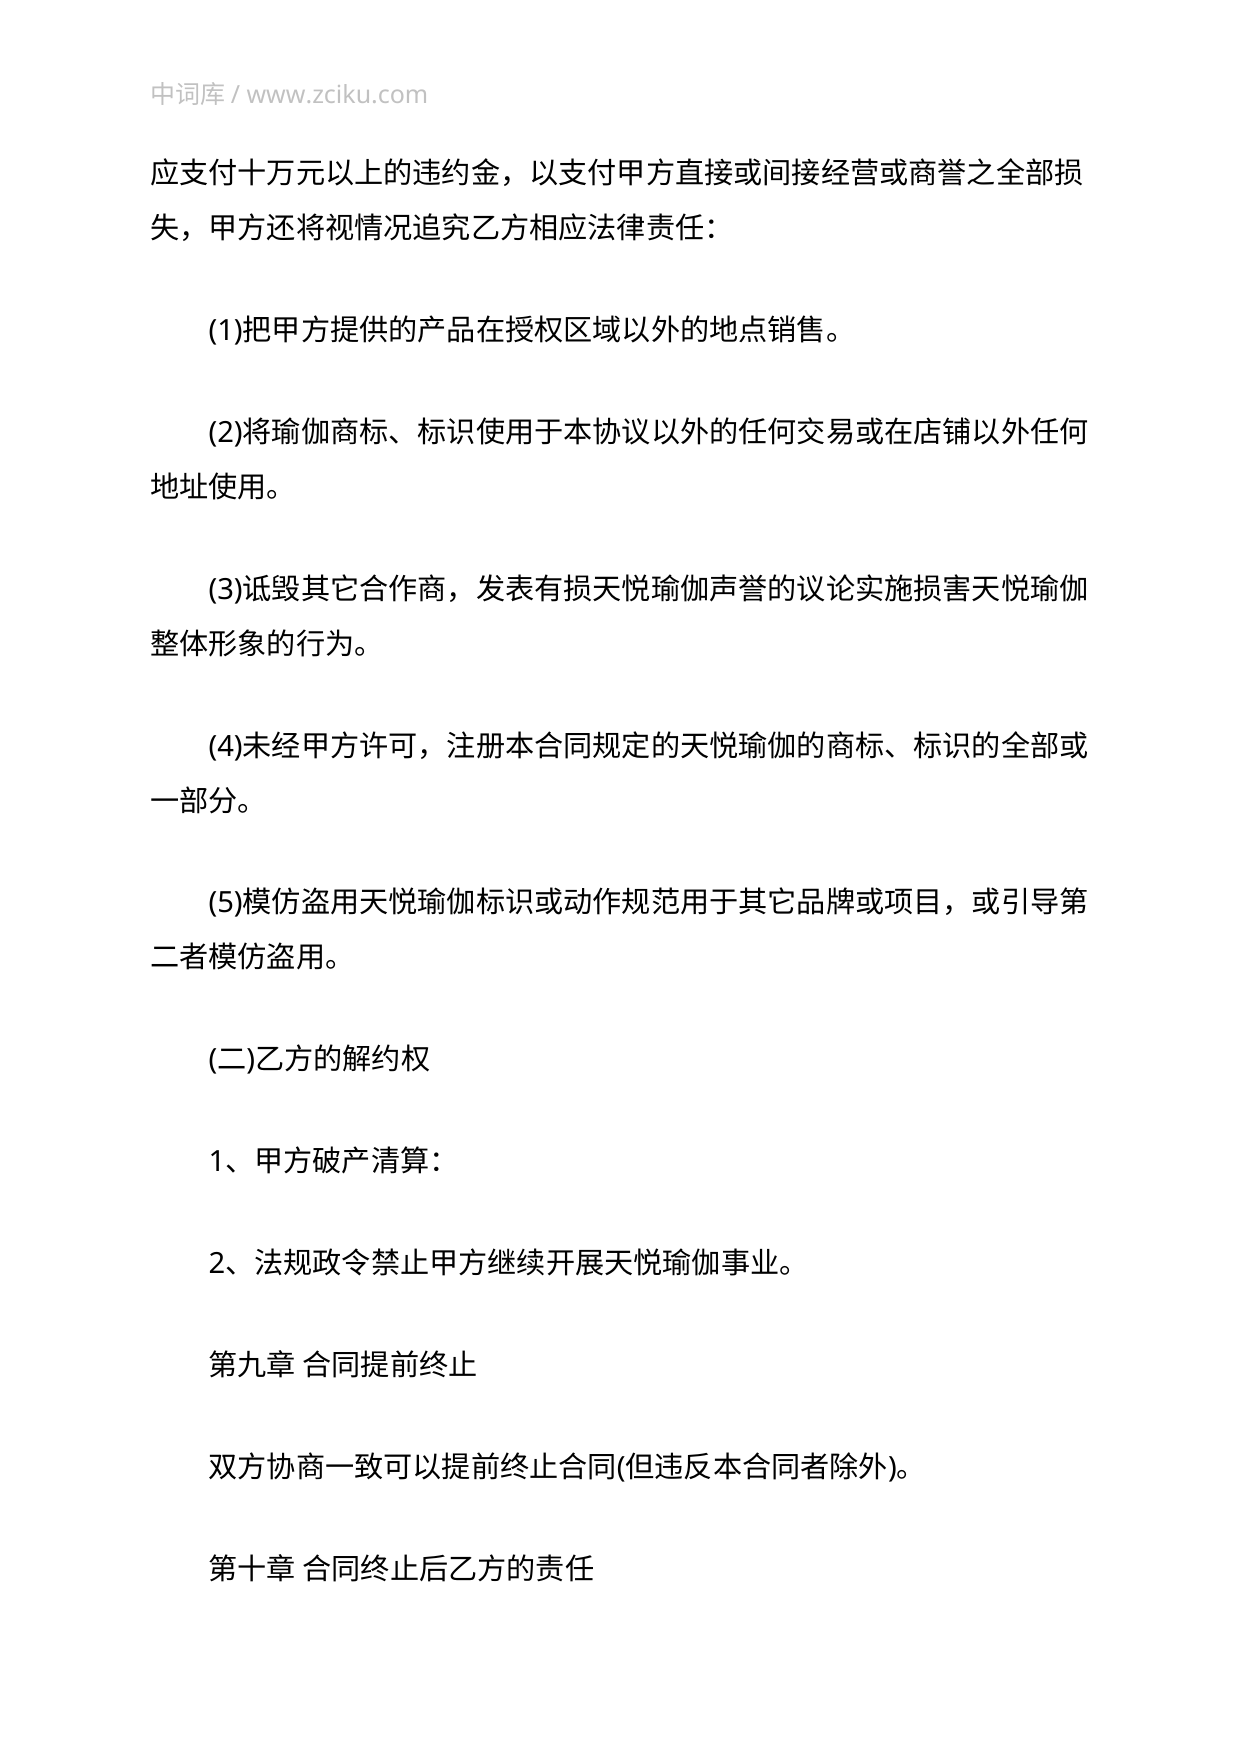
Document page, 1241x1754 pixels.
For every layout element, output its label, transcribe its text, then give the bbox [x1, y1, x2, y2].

text 1、甲方破产清算： [150, 1138, 1090, 1180]
text (1)把甲方提供的产品在授权区域以外的地点销售。 [150, 307, 1090, 349]
text (二)乙方的解约权 [150, 1036, 1090, 1078]
text 2、法规政令禁止甲方继续开展天悦瑜伽事业。 [150, 1240, 1090, 1282]
text 第九章 合同提前终止 [150, 1342, 1090, 1384]
text 第十章 合同终止后乙方的责任 [150, 1545, 1090, 1588]
text (4)未经甲方许可，注册本合同规定的天悦瑜伽的商标、标识的全部或一部分。 [150, 722, 1090, 819]
text (2)将瑜伽商标、标识使用于本协议以外的任何交易或在店铺以外任何地址使用。 [150, 409, 1090, 506]
text (3)诋毁其它合作商，发表有损天悦瑜伽声誉的议论实施损害天悦瑜伽整体形象的行为。 [150, 565, 1090, 663]
text 双方协商一致可以提前终止合同(但违反本合同者除外)。 [150, 1443, 1090, 1486]
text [150, 150, 1090, 247]
text (5)模仿盗用天悦瑜伽标识或动作规范用于其它品牌或项目，或引导第二者模仿盗用。 [150, 879, 1090, 976]
